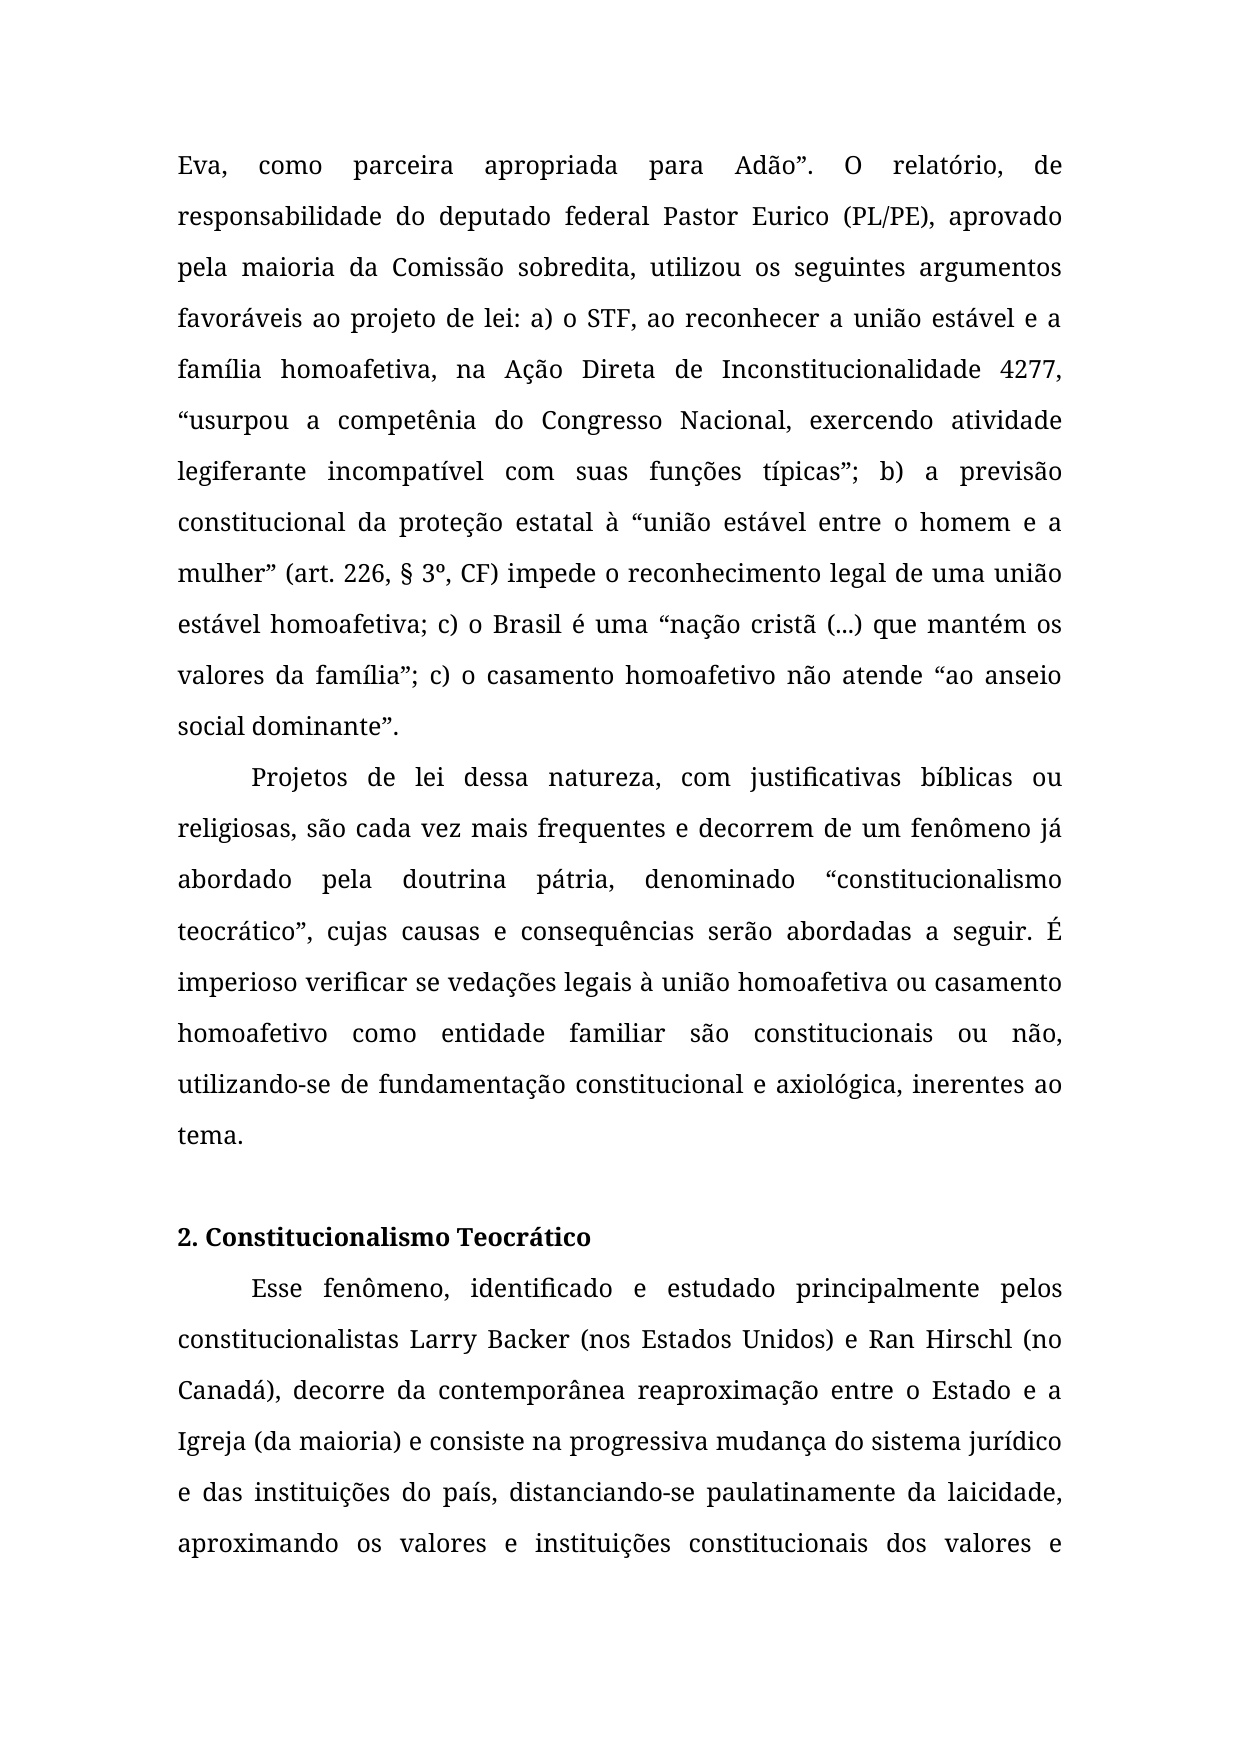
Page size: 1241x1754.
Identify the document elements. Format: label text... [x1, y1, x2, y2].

text Projetos de lei dessa natureza, com justificativas bíblicas ou religiosas, são cada vez mais frequentes e decorrem de um fenômeno já abordado pela doutrina pátria, denominado “constitucionalismo teocrático”, cujas causas e consequências serão abordadas a seguir. É imperioso verificar se vedações legais à união homoafetiva ou casamento homoafetivo como entidade familiar são constitucionais ou não, utilizando-se de fundamentação constitucional e axiológica, inerentes ao tema. [177, 760, 1063, 1151]
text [177, 1271, 1063, 1560]
text 2. Constitucionalismo Teocrático [177, 1219, 1063, 1253]
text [177, 148, 1063, 743]
